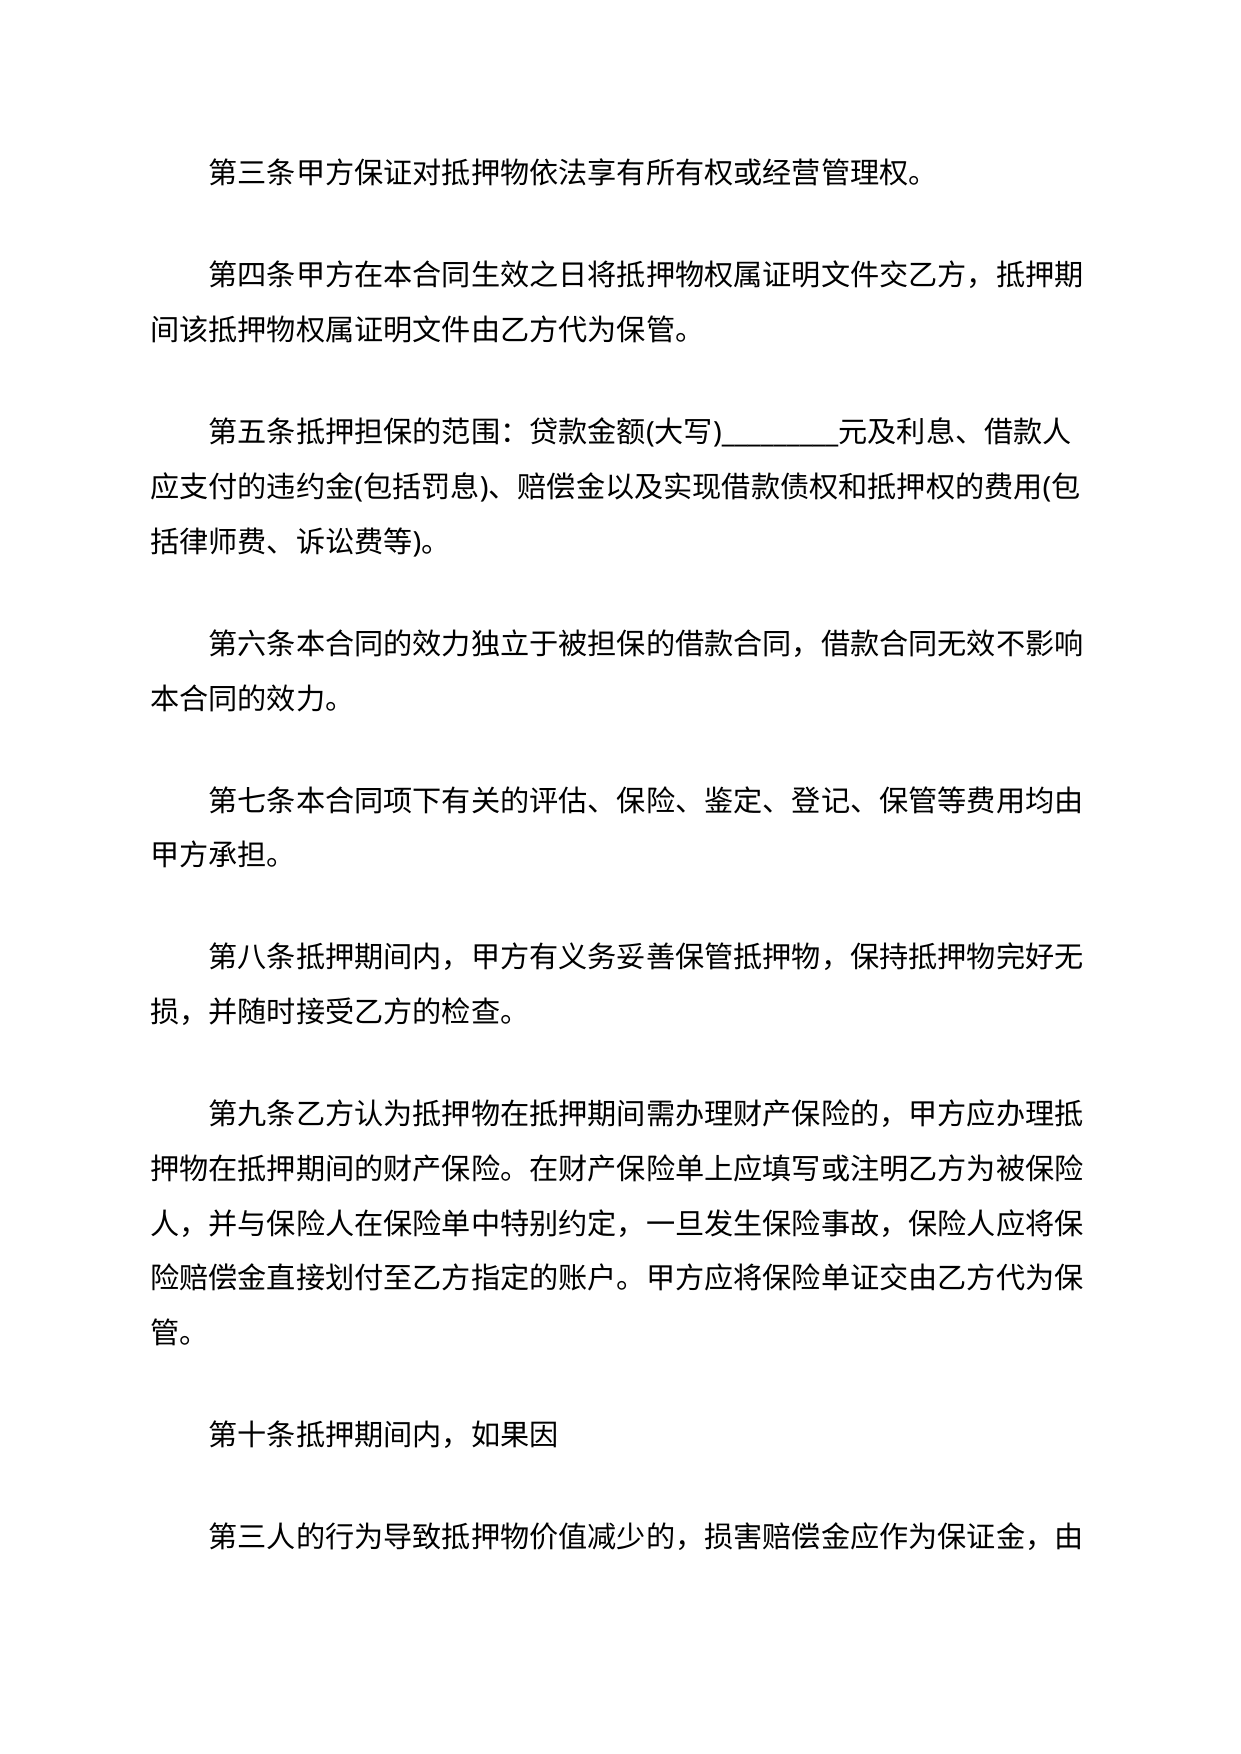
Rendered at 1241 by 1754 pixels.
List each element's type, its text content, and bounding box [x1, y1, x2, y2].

text 第十条抵押期间内，如果因 [150, 1412, 1090, 1454]
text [150, 1513, 1090, 1556]
text 第五条抵押担保的范围：贷款金额(大写)_________元及利息、借款人应支付的违约金(包括罚息)、赔偿金以及实现借款债权和抵押权的费用(包括律师费、诉讼费等)。 [150, 408, 1090, 561]
text 第八条抵押期间内，甲方有义务妥善保管抵押物，保持抵押物完好无损，并随时接受乙方的检查。 [150, 934, 1090, 1031]
text 第四条甲方在本合同生效之日将抵押物权属证明文件交乙方，抵押期间该抵押物权属证明文件由乙方代为保管。 [150, 252, 1090, 349]
text 第七条本合同项下有关的评估、保险、鉴定、登记、保管等费用均由甲方承担。 [150, 777, 1090, 874]
text 第三条甲方保证对抵押物依法享有所有权或经营管理权。 [150, 150, 1090, 192]
text 第六条本合同的效力独立于被担保的借款合同，借款合同无效不影响本合同的效力。 [150, 620, 1090, 718]
text 第九条乙方认为抵押物在抵押期间需办理财产保险的，甲方应办理抵押物在抵押期间的财产保险。在财产保险单上应填写或注明乙方为被保险人，并与保险人在保险单中特别约定，一旦发生保险事故，保险人应将保险赔偿金直接划付至乙方指定的账户。甲方应将保险单证交由乙方代为保管。 [150, 1090, 1090, 1352]
